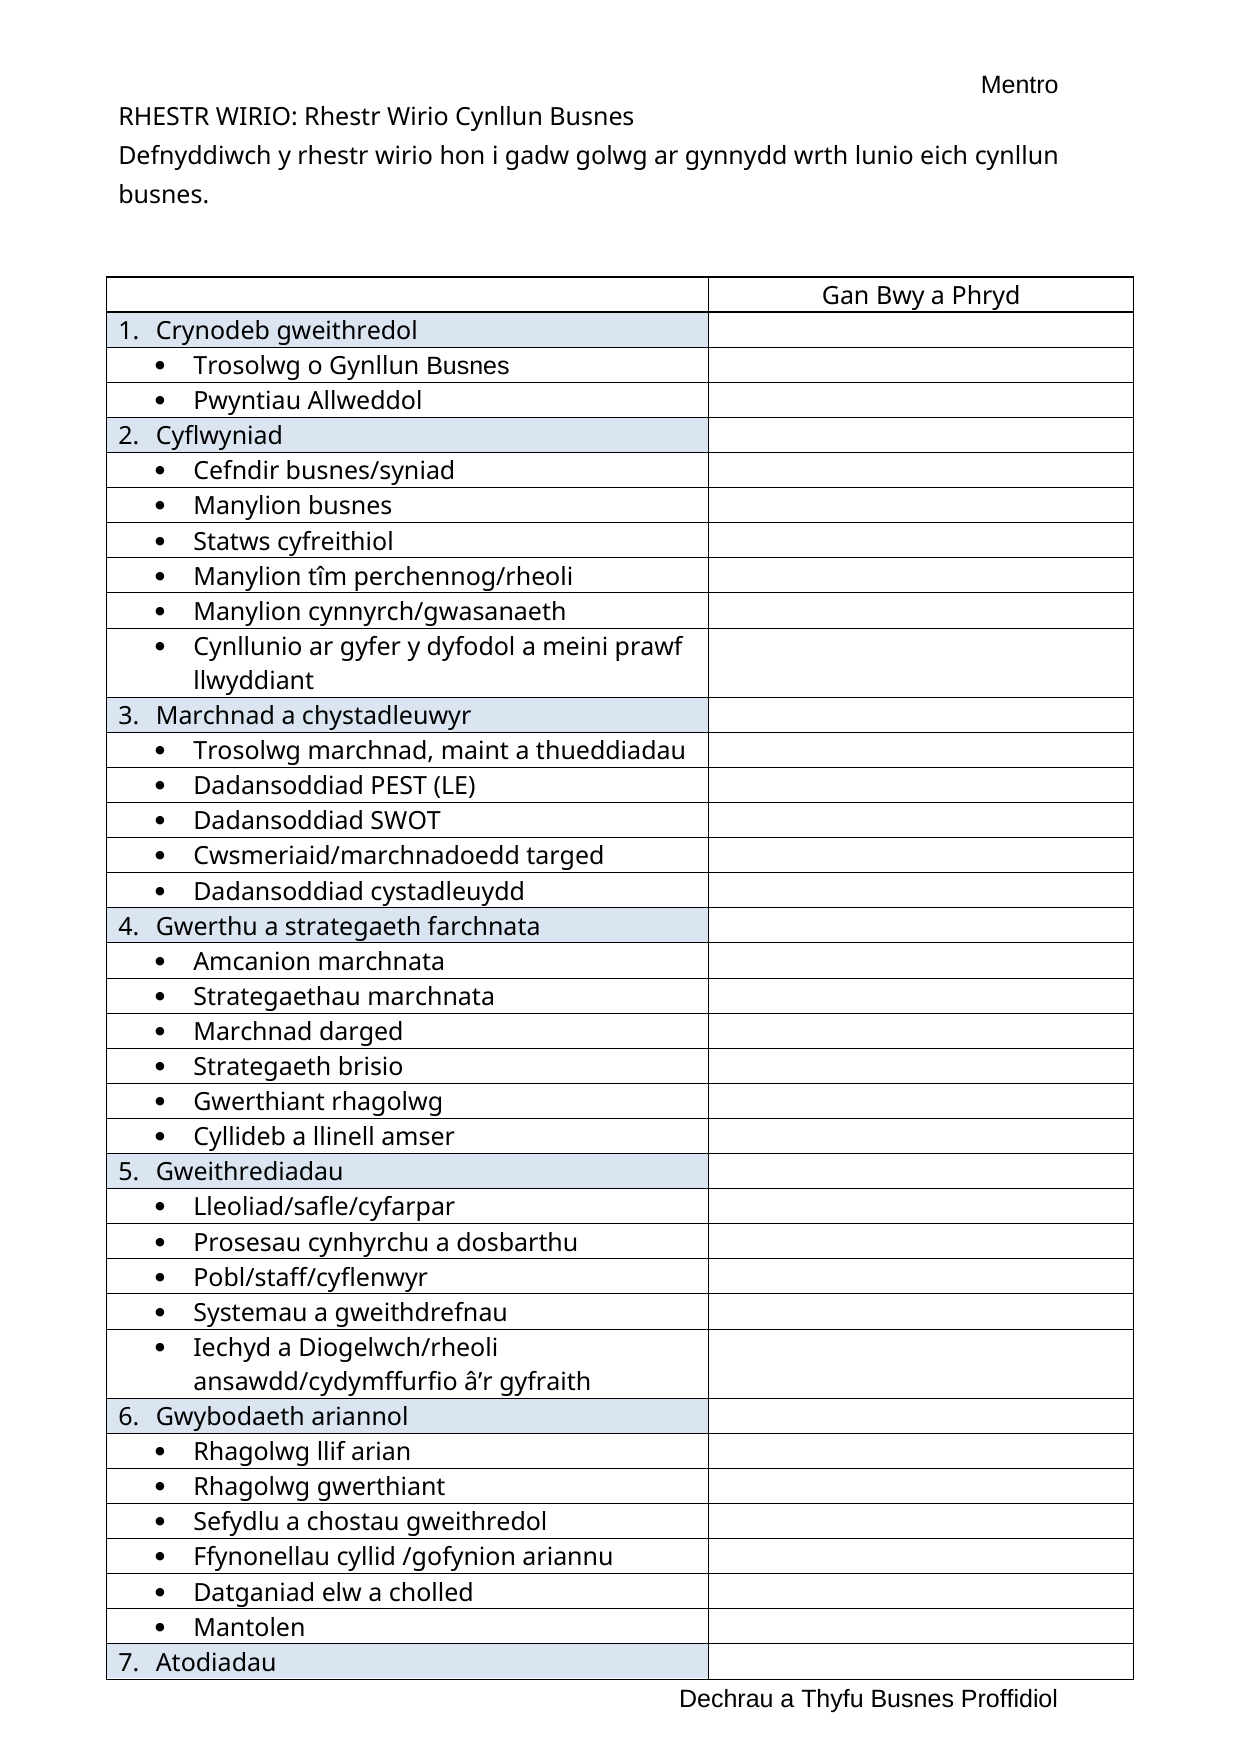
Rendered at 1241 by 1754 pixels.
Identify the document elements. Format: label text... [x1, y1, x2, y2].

table_cell Ffynonellau cyllid /gofynion ariannu [107, 1539, 708, 1573]
table_cell [709, 1434, 1133, 1468]
text RHESTR WIRIO: Rhestr Wirio Cynllun Busnes [118, 99, 1122, 133]
table_cell [709, 1574, 1133, 1608]
table_cell [709, 943, 1133, 977]
table_cell [709, 1189, 1133, 1223]
table_cell Strategaethau marchnata [107, 979, 708, 1012]
table_cell [709, 1399, 1133, 1433]
table_cell [709, 1294, 1133, 1328]
table_cell Trosolwg o Gynllun Busnes [107, 348, 708, 382]
table_cell Trosolwg marchnad, maint a thueddiadau [107, 733, 708, 767]
table_cell [709, 383, 1133, 417]
table_cell Manylion tîm perchennog/rheoli [107, 558, 708, 592]
table_cell Prosesau cynhyrchu a dosbarthu [107, 1224, 708, 1258]
table_cell Pwyntiau Allweddol [107, 383, 708, 417]
table_cell Gwerthiant rhagolwg [107, 1084, 708, 1118]
table_header Gan Bwy a Phryd [709, 278, 1133, 311]
table_cell Systemau a gweithdrefnau [107, 1294, 708, 1328]
table_cell [709, 1014, 1133, 1048]
table_cell [709, 1224, 1133, 1258]
table_cell Datganiad elw a cholled [107, 1574, 708, 1608]
table_cell Rhagolwg llif arian [107, 1434, 708, 1468]
table_cell Cefndir busnes/syniad [107, 453, 708, 487]
table_cell Cyllideb a llinell amser [107, 1119, 708, 1153]
table_cell [709, 1049, 1133, 1083]
table_cell Dadansoddiad SWOT [107, 803, 708, 837]
table_cell [709, 453, 1133, 487]
table_cell [709, 1119, 1133, 1153]
table_cell Marchnad darged [107, 1014, 708, 1048]
table_cell [709, 488, 1133, 522]
table_cell [709, 558, 1133, 592]
table_cell Amcanion marchnata [107, 943, 708, 977]
table_cell [709, 803, 1133, 837]
table_cell Statws cyfreithiol [107, 523, 708, 557]
table_cell Cwsmeriaid/marchnadoedd targed [107, 838, 708, 872]
table_cell [709, 313, 1133, 347]
table_cell Marchnad a chystadleuwyr [107, 698, 708, 732]
table_cell [709, 348, 1133, 382]
table_cell [709, 1539, 1133, 1573]
table_cell Lleoliad/safle/cyfarpar [107, 1189, 708, 1223]
table_cell [709, 1644, 1133, 1678]
table_cell Mantolen [107, 1609, 708, 1643]
table_cell [709, 1609, 1133, 1643]
table_cell [709, 698, 1133, 732]
table_cell [709, 733, 1133, 767]
table_cell [709, 873, 1133, 907]
table_cell Rhagolwg gwerthiant [107, 1469, 708, 1503]
table_cell [709, 1259, 1133, 1293]
table_cell Gwerthu a strategaeth farchnata [107, 908, 708, 942]
table_cell Gwybodaeth ariannol [107, 1399, 708, 1433]
table_cell Dadansoddiad cystadleuydd [107, 873, 708, 907]
table_cell [709, 629, 1133, 697]
text Defnyddiwch y rhestr wirio hon i gadw golwg ar gynnydd wrth lunio eich cynllun busnes. [118, 138, 1122, 211]
table_cell [709, 593, 1133, 627]
table_cell [709, 523, 1133, 557]
table_cell Crynodeb gweithredol [107, 313, 708, 347]
table_cell Manylion busnes [107, 488, 708, 522]
table_cell Gweithrediadau [107, 1154, 708, 1188]
table_cell Cyflwyniad [107, 418, 708, 452]
table_cell Pobl/staff/cyflenwyr [107, 1259, 708, 1293]
table_cell [709, 1084, 1133, 1118]
table_header [107, 278, 708, 311]
table_cell Strategaeth brisio [107, 1049, 708, 1083]
table_cell [709, 768, 1133, 802]
table_cell [709, 1469, 1133, 1503]
table_cell Manylion cynnyrch/gwasanaeth [107, 593, 708, 627]
table_cell Sefydlu a chostau gweithredol [107, 1504, 708, 1538]
table_cell Atodiadau [107, 1644, 708, 1678]
table_cell [709, 1330, 1133, 1398]
table_cell [709, 838, 1133, 872]
table_cell [709, 1504, 1133, 1538]
table_cell [709, 979, 1133, 1012]
table_cell [709, 908, 1133, 942]
table_cell Iechyd a Diogelwch/rheoli ansawdd/cydymffurfio â’r gyfraith [107, 1330, 708, 1398]
table_cell [709, 418, 1133, 452]
table_cell [709, 1154, 1133, 1188]
table_cell Cynllunio ar gyfer y dyfodol a meini prawf llwyddiant [107, 629, 708, 697]
table_cell Dadansoddiad PEST (LE) [107, 768, 708, 802]
